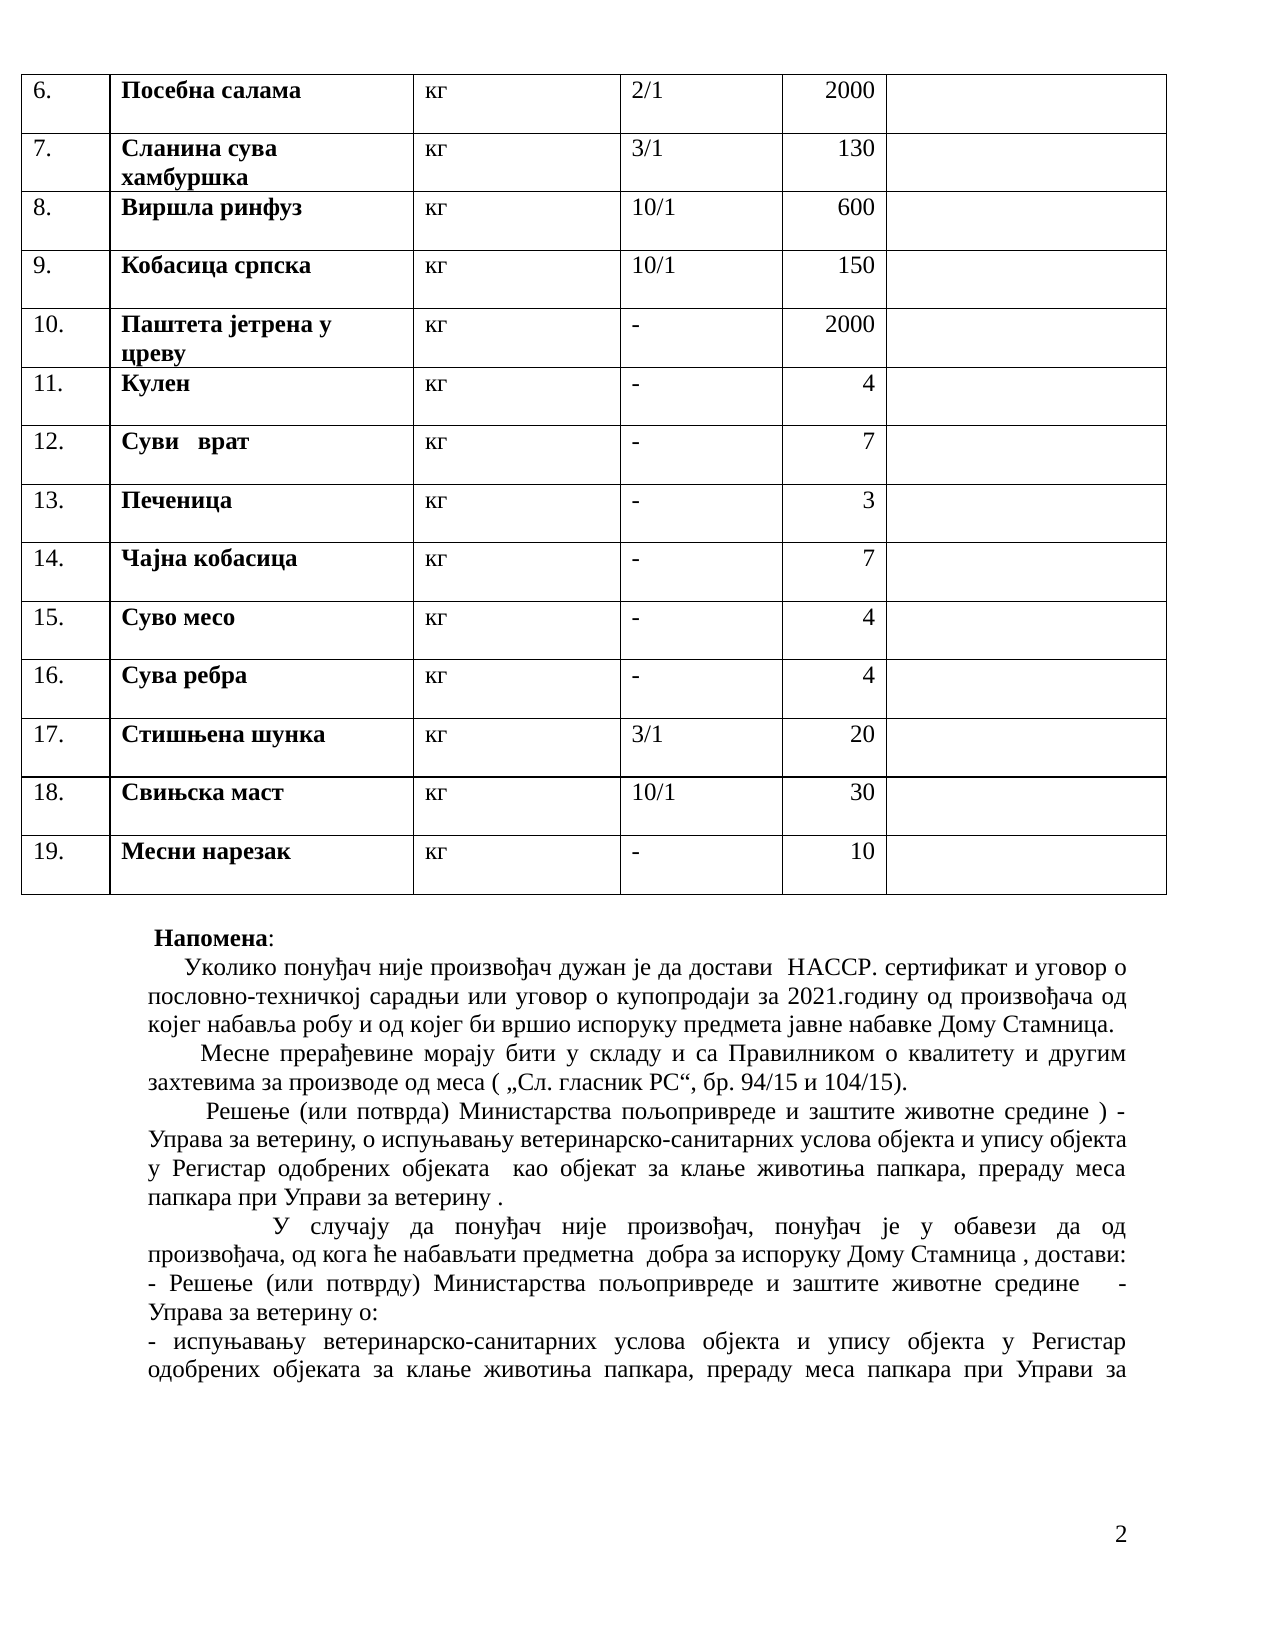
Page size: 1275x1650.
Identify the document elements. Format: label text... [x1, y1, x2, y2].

table_cell Печеница [111, 485, 413, 542]
table_cell Паштета јетрена у цреву [111, 309, 413, 367]
text Напомена: [148, 923, 1127, 952]
table_cell 10 [783, 836, 886, 893]
table_cell 7 [783, 426, 886, 484]
table_cell Виршла ринфуз [111, 192, 413, 249]
text У случају да понуђач није произвођач, понуђач је у обавези да од произвођача, од кога ће набављати предметна добра за испоруку Дому Стамница , достави: [148, 1211, 1127, 1268]
text - Решење (или потврду) Министарства пољопривреде и заштите животне средине - Управа за ветерину о: [148, 1268, 1127, 1326]
table_cell Стишњена шунка [111, 719, 413, 776]
table_cell - [621, 368, 782, 425]
table_cell кг [414, 778, 620, 835]
table_cell 4 [783, 368, 886, 425]
table_cell [887, 426, 1166, 484]
table_cell Суво месо [111, 602, 413, 659]
table_cell Сува ребра [111, 660, 413, 718]
table_cell 12. [22, 426, 109, 484]
table_cell кг [414, 543, 620, 601]
table_cell кг [414, 485, 620, 542]
table_cell - [621, 660, 782, 718]
table_cell 3/1 [621, 719, 782, 776]
table_cell кг [414, 192, 620, 249]
table_cell 16. [22, 660, 109, 718]
table_cell [887, 192, 1166, 249]
table_cell Чајна кобасица [111, 543, 413, 601]
table_cell 2000 [783, 309, 886, 367]
table_cell 15. [22, 602, 109, 659]
table_cell 6. [22, 75, 109, 132]
table_cell 30 [783, 778, 886, 835]
text Уколико понуђач није произвођач дужан је да достави HАCCP. сертификат и уговор о пословно-техничкој сарадњи или уговор о купопродаји зa 2021.годину од произвођача од којег набавља робу и од којег би вршио испоруку предмета јавне набавке Дому Стамница. [148, 952, 1127, 1038]
table_cell 8. [22, 192, 109, 249]
table_cell [887, 719, 1166, 776]
table_cell кг [414, 719, 620, 776]
table_cell 4 [783, 660, 886, 718]
table_cell кг [414, 368, 620, 425]
table_cell 19. [22, 836, 109, 893]
table_cell - [621, 543, 782, 601]
table_cell Свињска маст [111, 778, 413, 835]
table_cell 9. [22, 251, 109, 308]
table_cell Кулен [111, 368, 413, 425]
table_cell 3 [783, 485, 886, 542]
table_cell кг [414, 660, 620, 718]
table_cell Кобасица српска [111, 251, 413, 308]
table_cell 7 [783, 543, 886, 601]
table_cell 10/1 [621, 192, 782, 249]
table_cell 10/1 [621, 778, 782, 835]
table_cell [887, 368, 1166, 425]
table_cell кг [414, 75, 620, 132]
table_cell - [621, 309, 782, 367]
table_cell Посебна салама [111, 75, 413, 132]
table_cell Суви врат [111, 426, 413, 484]
table_cell 600 [783, 192, 886, 249]
table_cell - [621, 836, 782, 893]
table_cell - [621, 602, 782, 659]
text Решење (или потврда) Министарства пољопривреде и заштите животне средине ) - Управа за ветерину, о испуњавању ветеринарско-санитарних услова објекта и упису објекта у Регистар одобрених објеката као објекат за клање животиња папкара, прераду меса папкара при Управи за ветерину . [148, 1096, 1127, 1211]
table_cell кг [414, 602, 620, 659]
table_cell [887, 602, 1166, 659]
table_cell 2/1 [621, 75, 782, 132]
table_cell кг [414, 836, 620, 893]
table_cell [887, 660, 1166, 718]
table_cell [887, 309, 1166, 367]
table_cell 11. [22, 368, 109, 425]
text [148, 1326, 1127, 1383]
text Mесне прерађевине морају бити у складу и са Правилником о квалитету и другим захтевима за производе од меса ( „Сл. гласник РС“, бр. 94/15 и 104/15). [148, 1038, 1127, 1096]
table_cell Месни нарезак [111, 836, 413, 893]
table_cell 18. [22, 778, 109, 835]
table_cell [887, 251, 1166, 308]
table_cell 14. [22, 543, 109, 601]
table_cell 20 [783, 719, 886, 776]
table_cell [887, 134, 1166, 191]
table_cell 150 [783, 251, 886, 308]
table_cell кг [414, 309, 620, 367]
table_cell 7. [22, 134, 109, 191]
table_cell 130 [783, 134, 886, 191]
table_cell 4 [783, 602, 886, 659]
table_cell [887, 75, 1166, 132]
table_cell кг [414, 251, 620, 308]
table_cell 2000 [783, 75, 886, 132]
table_cell - [621, 485, 782, 542]
table_cell Сланина сува хамбуршка [111, 134, 413, 191]
table_cell [887, 543, 1166, 601]
table_cell кг [414, 426, 620, 484]
table_cell [887, 836, 1166, 893]
table_cell [887, 485, 1166, 542]
table_cell 10. [22, 309, 109, 367]
table_cell 13. [22, 485, 109, 542]
table_cell кг [414, 134, 620, 191]
table_cell 3/1 [621, 134, 782, 191]
table_cell 10/1 [621, 251, 782, 308]
table_cell 17. [22, 719, 109, 776]
table_cell - [621, 426, 782, 484]
table_cell [887, 778, 1166, 835]
